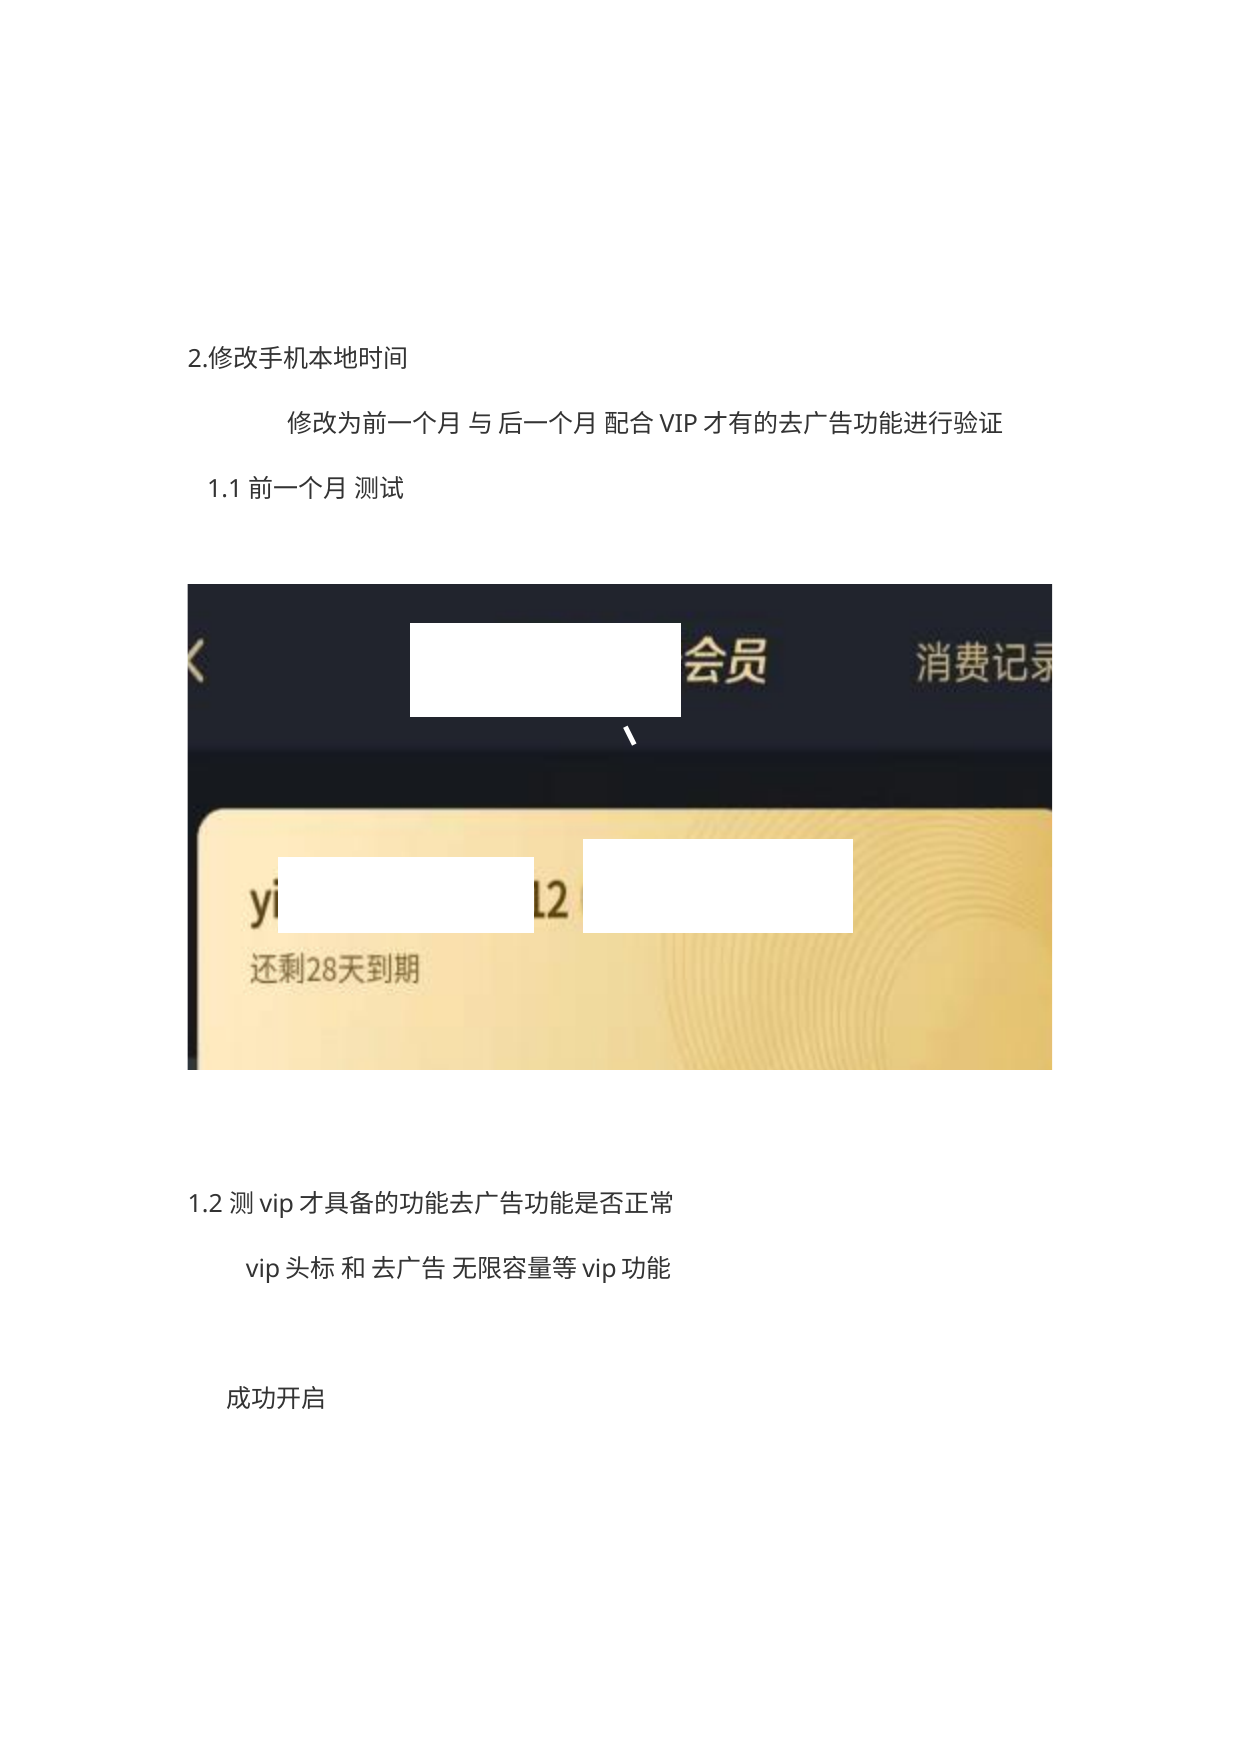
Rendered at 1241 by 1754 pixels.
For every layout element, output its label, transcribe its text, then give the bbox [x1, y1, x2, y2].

picture [187, 584, 1053, 1070]
text vip头标 和 去广告 无限容量等vip功能 [187, 1234, 1053, 1299]
text 1.2 测vip才具备的功能去广告功能是否正常 [187, 1169, 1053, 1234]
text 1.1 前一个月 测试 [187, 454, 1053, 519]
list 修改为前一个月 与 后一个月 配合VIP才有的去广告功能进行验证 [187, 389, 1053, 454]
list 修改手机本地时间 [187, 324, 1053, 389]
text 成功开启 [187, 1364, 1053, 1429]
